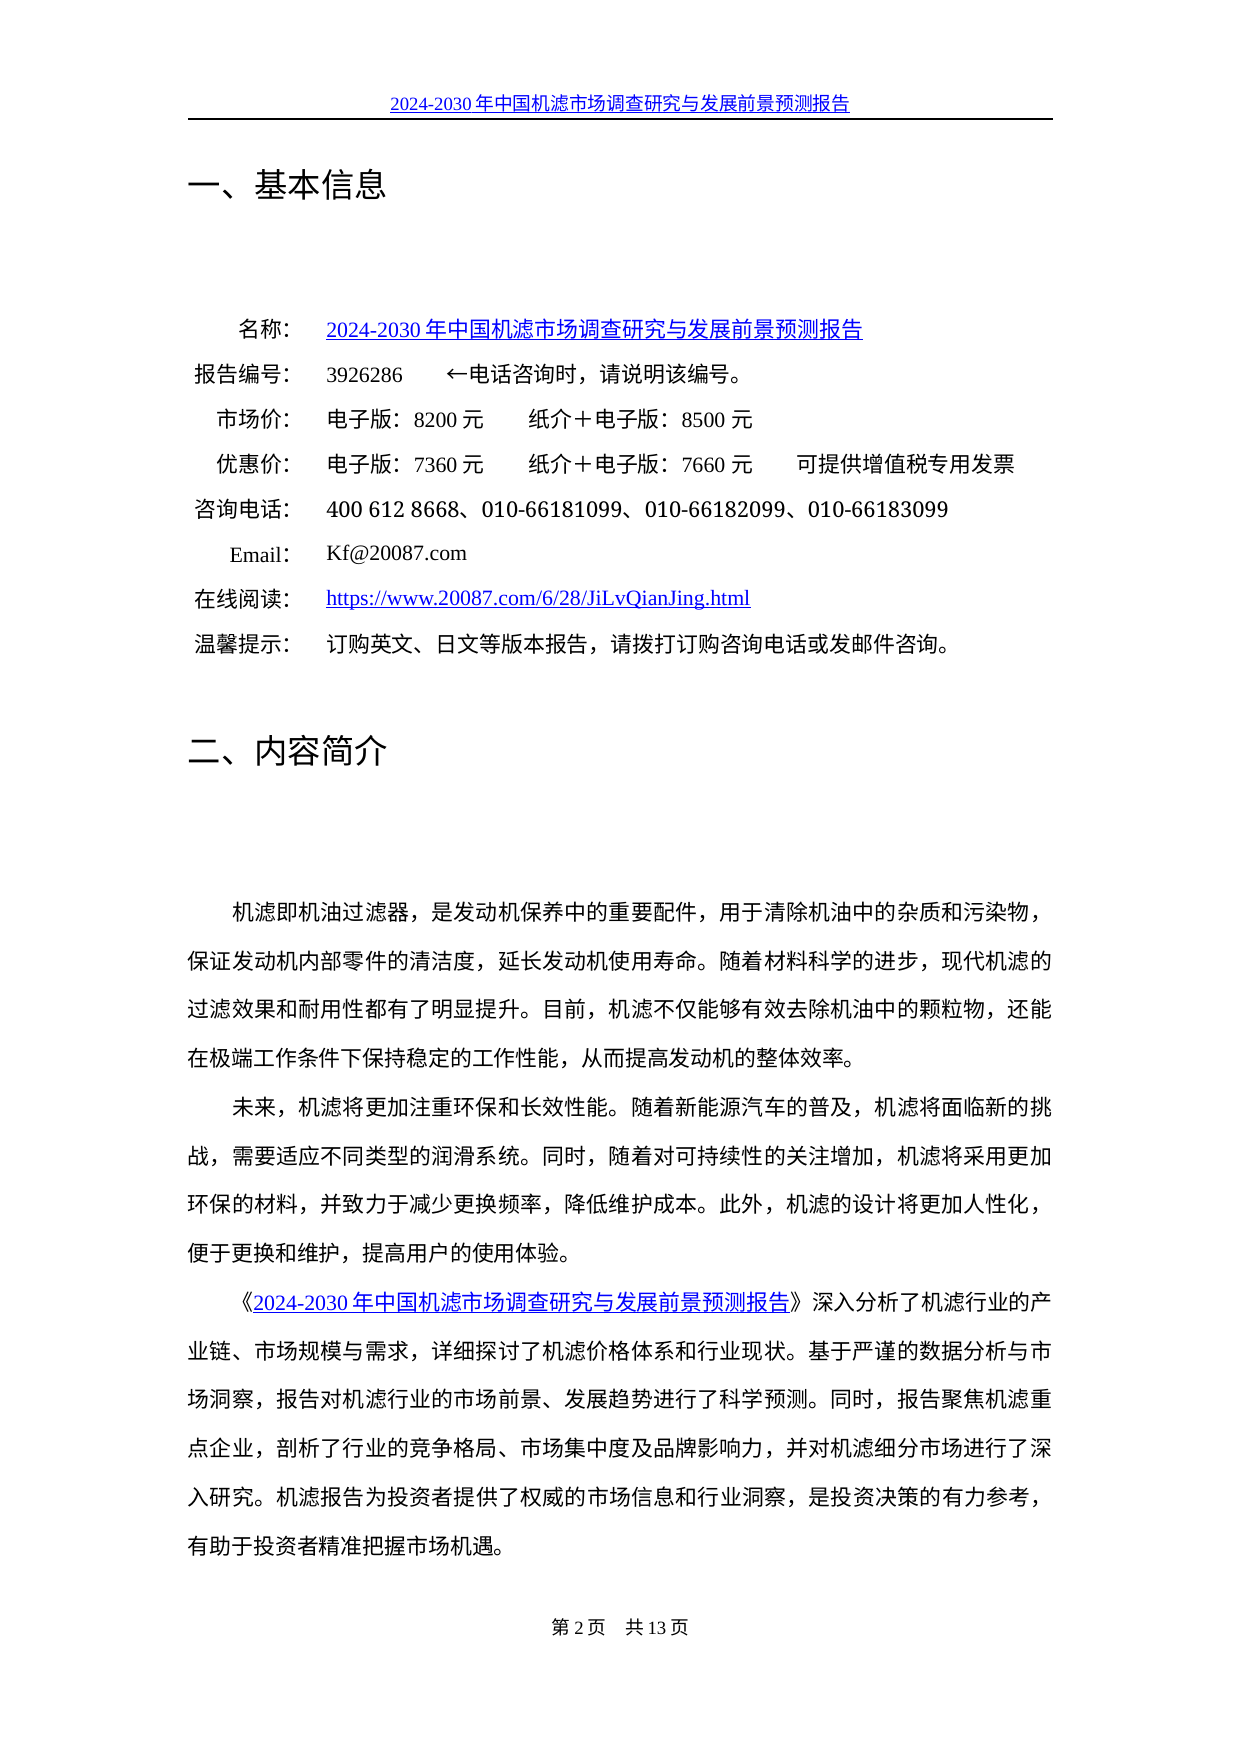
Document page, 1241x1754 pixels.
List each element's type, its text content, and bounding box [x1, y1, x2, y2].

table_cell 3926286 ←电话咨询时，请说明该编号。 [315, 357, 1073, 402]
table_cell 咨询电话： [167, 492, 315, 537]
table_cell Email： [167, 537, 315, 582]
table_header 名称： [167, 312, 315, 357]
table_cell 电子版：7360 元 纸介＋电子版：7660 元 可提供增值税专用发票 [315, 447, 1073, 492]
table_cell 优惠价： [167, 447, 315, 492]
table_cell 报告编号： [167, 357, 315, 402]
table_cell 在线阅读： [167, 582, 315, 627]
table_cell [315, 582, 1073, 627]
table_header 2024-2030年中国机滤市场调查研究与发展前景预测报告 [315, 312, 1073, 357]
table_cell 400 612 8668、010-66181099、010-66182099、010-66183099 [315, 492, 1073, 537]
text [187, 894, 1053, 1561]
table_cell 订购英文、日文等版本报告，请拨打订购咨询电话或发邮件咨询。 [315, 627, 1073, 672]
table_cell 温馨提示： [167, 627, 315, 672]
title 二、内容简介 [187, 717, 1053, 782]
title 一、基本信息 [187, 150, 1053, 215]
table_cell Kf@20087.com [315, 537, 1073, 582]
table_cell 市场价： [167, 402, 315, 447]
table_cell 电子版：8200 元 纸介＋电子版：8500 元 [315, 402, 1073, 447]
